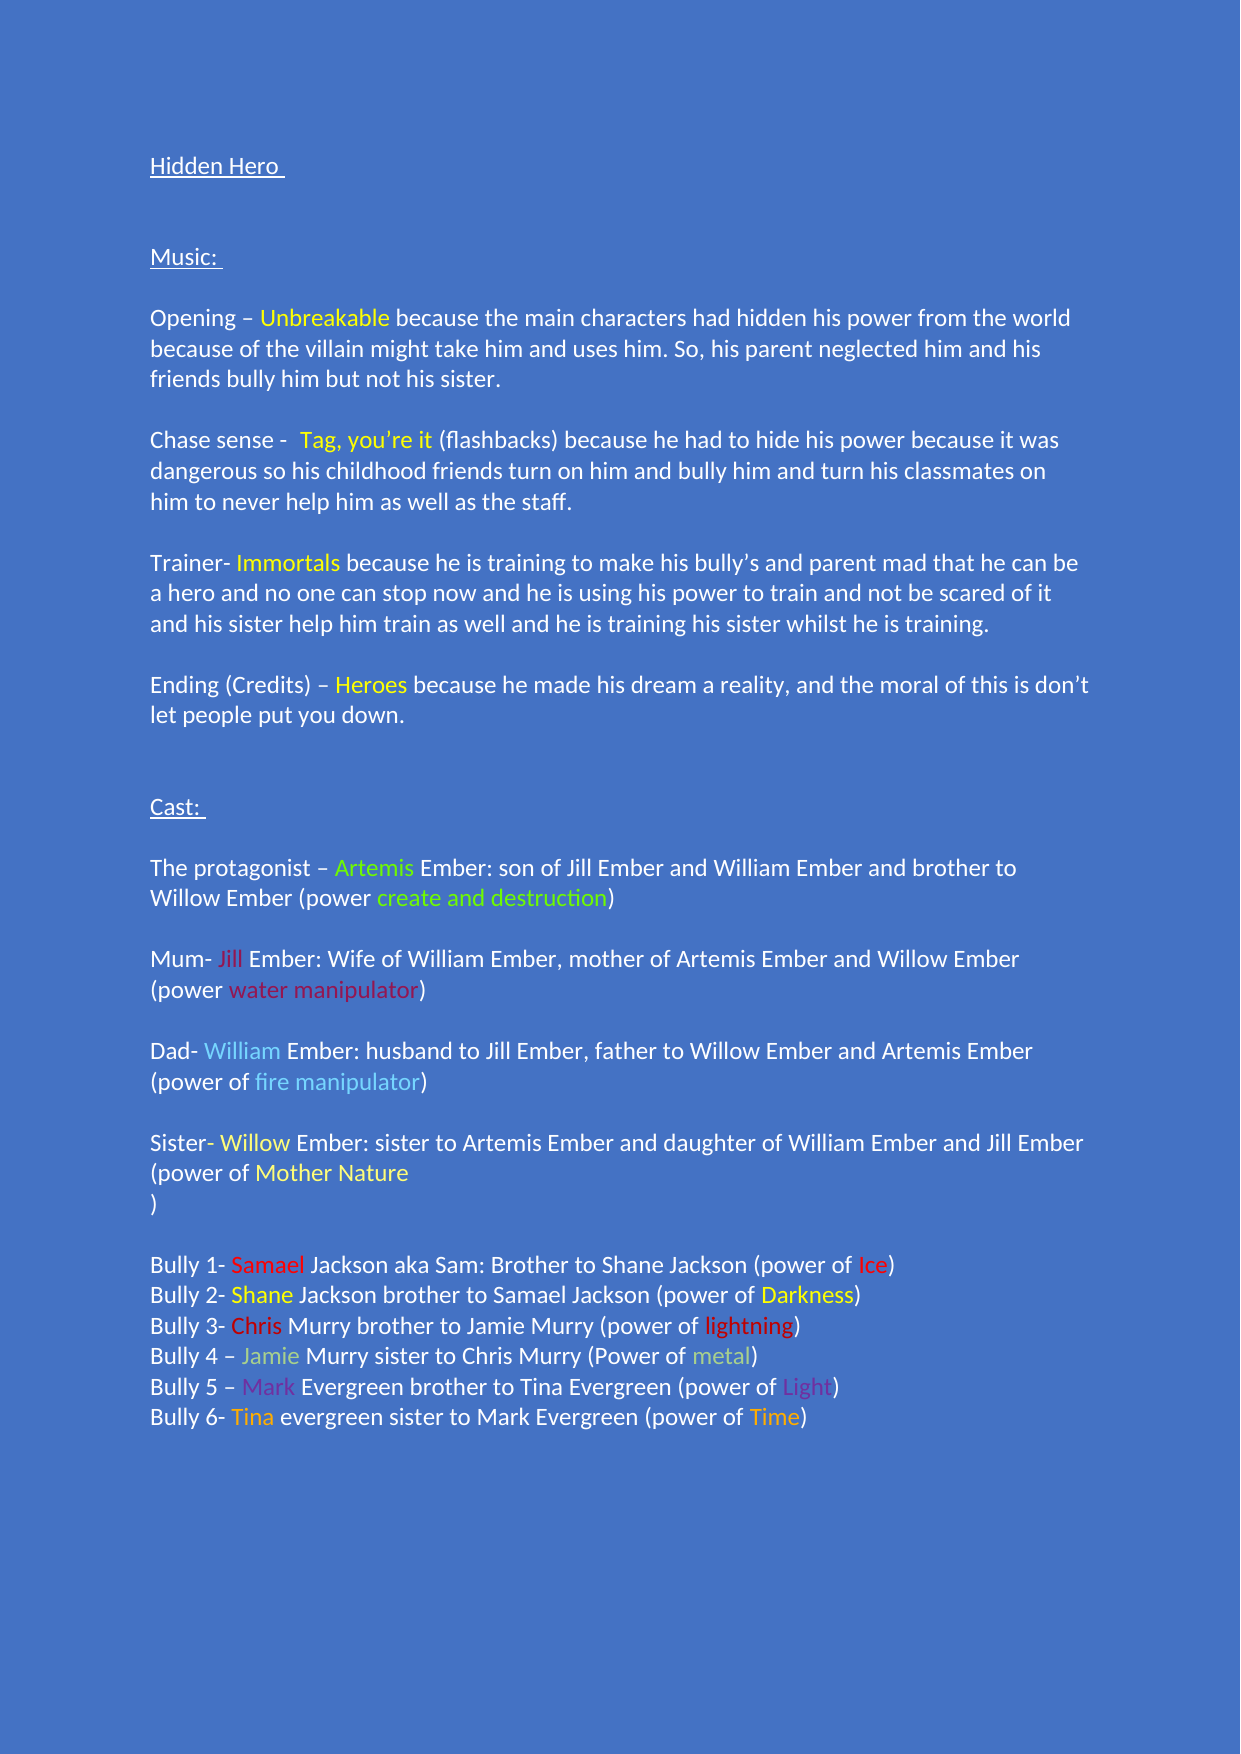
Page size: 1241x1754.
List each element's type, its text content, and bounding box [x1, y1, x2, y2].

text Hidden Hero [150, 150, 1090, 181]
text Bully 1- Samael Jackson aka Sam: Brother to Shane Jackson (power of Ice) [150, 1249, 1090, 1279]
text Dad- William Ember: husband to Jill Ember, father to Willow Ember and Artemis Ember (power of fire manipulator) [150, 1035, 1090, 1096]
text Bully 2- Shane Jackson brother to Samael Jackson (power of Darkness) [150, 1279, 1090, 1310]
text Opening – Unbreakable because the main characters had hidden his power from the world because of the villain might take him and uses him. So, his parent neglected him and his friends bully him but not his sister. [150, 303, 1090, 394]
text The protagonist – Artemis Ember: son of Jill Ember and William Ember and brother to Willow Ember (power create and destruction) [150, 852, 1090, 913]
text Mum- Jill Ember: Wife of William Ember, mother of Artemis Ember and Willow Ember (power water manipulator) [150, 943, 1090, 1004]
text Trainer- Immortals because he is training to make his bully’s and parent mad that he can be a hero and no one can stop now and he is using his power to train and not be scared of it and his sister help him train as well and he is training his sister whilst he is training. [150, 547, 1090, 638]
text ) [150, 1188, 1090, 1218]
text Music: [150, 242, 1090, 272]
text Ending (Credits) – Heroes because he made his dream a reality, and the moral of this is don’t let people put you down. [150, 669, 1090, 730]
text Bully 6- Tina evergreen sister to Mark Evergreen (power of Time) [150, 1401, 1090, 1432]
text Bully 3- Chris Murry brother to Jamie Murry (power of lightning) [150, 1310, 1090, 1340]
text Bully 4 – Jamie Murry sister to Chris Murry (Power of metal) [150, 1340, 1090, 1371]
text Sister- Willow Ember: sister to Artemis Ember and daughter of William Ember and Jill Ember (power of Mother Nature [150, 1127, 1090, 1188]
text Chase sense - Tag, you’re it (flashbacks) because he had to hide his power because it was dangerous so his childhood friends turn on him and bully him and turn his classmates on him to never help him as well as the staff. [150, 425, 1090, 516]
text Cast: [150, 791, 1090, 821]
text Bully 5 – Mark Evergreen brother to Tina Evergreen (power of Light) [150, 1371, 1090, 1401]
